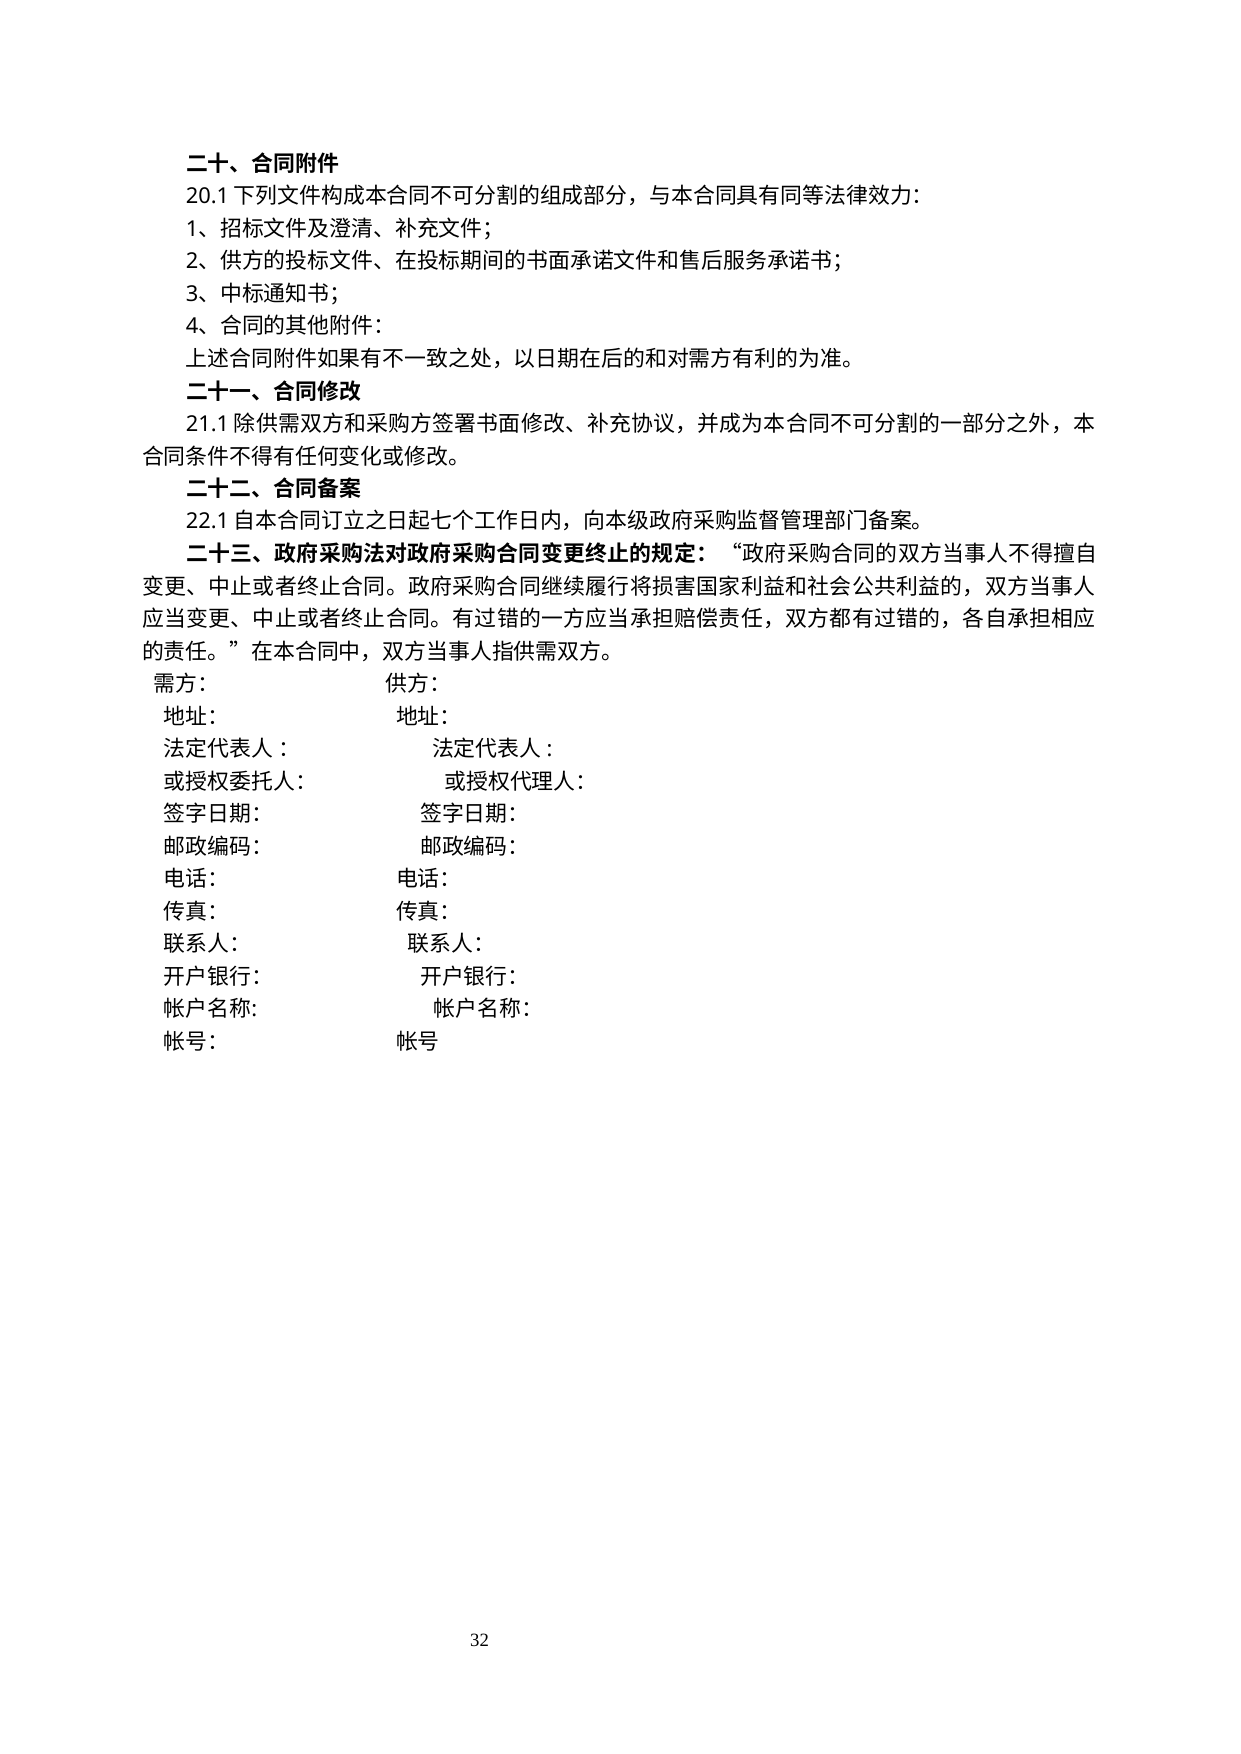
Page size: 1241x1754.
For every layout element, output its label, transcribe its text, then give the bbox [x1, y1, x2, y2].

text 联系人： 联系人： [142, 926, 1098, 958]
text 二十一、合同修改 [142, 373, 1098, 406]
text 二十、合同附件 [142, 146, 1098, 178]
text 二十三、政府采购法对政府采购合同变更终止的规定：“政府采购合同的双方当事人不得擅自变更、中止或者终止合同。政府采购合同继续履行将损害国家利益和社会公共利益的，双方当事人应当变更、中止或者终止合同。有过错的一方应当承担赔偿责任，双方都有过错的，各自承担相应的责任。”在本合同中，双方当事人指供需双方。 [142, 536, 1098, 666]
text 地址： 地址： [142, 698, 1098, 731]
text 1、招标文件及澄清、补充文件； [142, 211, 1098, 243]
text 22.1自本合同订立之日起七个工作日内，向本级政府采购监督管理部门备案。 [142, 503, 1098, 536]
text 签字日期： 签字日期： [142, 796, 1098, 828]
text 邮政编码： 邮政编码： [142, 828, 1098, 861]
text 二十二、合同备案 [142, 471, 1098, 503]
text 或授权委托人： 或授权代理人： [142, 763, 1098, 796]
text 4、合同的其他附件： [142, 308, 1098, 341]
text 开户银行： 开户银行： [142, 958, 1098, 991]
text 电话： 电话： [142, 861, 1098, 893]
text 21.1除供需双方和采购方签署书面修改、补充协议，并成为本合同不可分割的一部分之外，本合同条件不得有任何变化或修改。 [142, 406, 1098, 471]
text 帐号： 帐号 [142, 1023, 1098, 1056]
text 法定代表人 ： 法定代表人 : [142, 731, 1098, 763]
text 传真： 传真： [142, 893, 1098, 926]
text 3、中标通知书； [142, 276, 1098, 308]
text 20.1下列文件构成本合同不可分割的组成部分，与本合同具有同等法律效力： [142, 178, 1098, 211]
text 2、供方的投标文件、在投标期间的书面承诺文件和售后服务承诺书； [142, 243, 1098, 276]
text 需方： 供方： [142, 666, 1098, 698]
text 上述合同附件如果有不一致之处，以日期在后的和对需方有利的为准。 [142, 341, 1098, 373]
text 帐户名称: 帐户名称： [142, 991, 1098, 1023]
